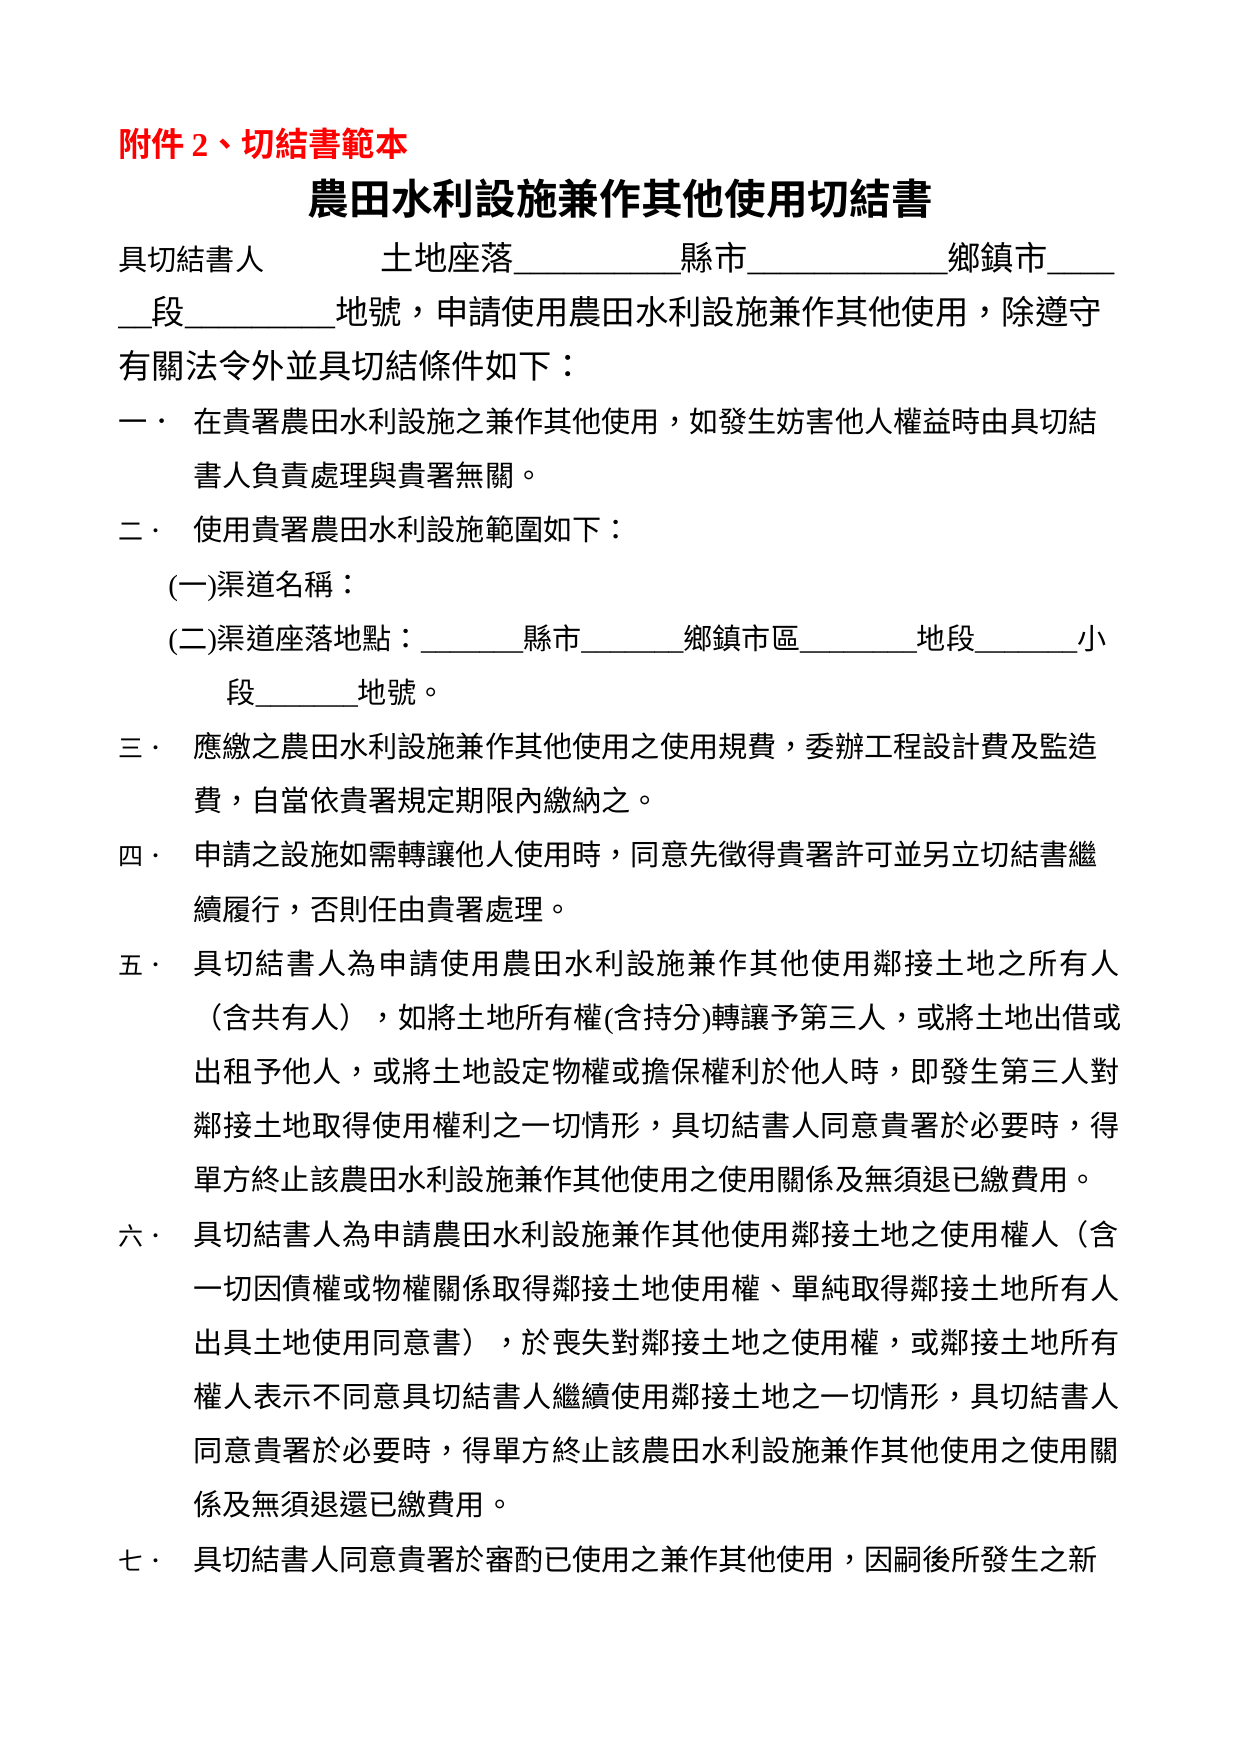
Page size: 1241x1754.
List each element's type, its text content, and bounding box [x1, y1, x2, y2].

text (二)渠道座落地點：_______縣市_______鄉鎮市區________地段_______小段_______地號。 [168, 606, 1122, 714]
list 在貴署農田水利設施之兼作其他使用，如發生妨害他人權益時由具切結書人負責處理與貴署無關。 [118, 389, 1122, 497]
list 使用貴署農田水利設施範圍如下： [118, 497, 1122, 552]
list 具切結書人為申請農田水利設施兼作其他使用鄰接土地之使用權人（含一切因債權或物權關係取得鄰接土地使用權、單純取得鄰接土地所有人出具土地使用同意書），於喪失對鄰接土地之使用權，或鄰接土地所有權人表示不同意具切結書人繼續使用鄰接土地之一切情形，具切結書人同意貴署於必要時，得單方終止該農田水利設施兼作其他使用之使用關係及無須退還已繳費用。 [118, 1202, 1122, 1527]
list 具切結書人為申請使用農田水利設施兼作其他使用鄰接土地之所有人（含共有人），如將土地所有權(含持分)轉讓予第三人，或將土地出借或出租予他人，或將土地設定物權或擔保權利於他人時，即發生第三人對鄰接土地取得使用權利之一切情形，具切結書人同意貴署於必要時，得單方終止該農田水利設施兼作其他使用之使用關係及無須退已繳費用。 [118, 931, 1122, 1202]
list 應繳之農田水利設施兼作其他使用之使用規費，委辦工程設計費及監造費，自當依貴署規定期限內繳納之。 [118, 714, 1122, 822]
text 附件2、切結書範本 [118, 118, 1122, 166]
text 具切結書人 土地座落__________縣市____________鄉鎮市______段_________地號，申請使用農田水利設施兼作其他使用，除遵守有關法令外並具切結條件如下： [118, 227, 1122, 389]
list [118, 1527, 1122, 1581]
text 農田水利設施兼作其他使用切結書 [118, 166, 1122, 227]
list 申請之設施如需轉讓他人使用時，同意先徵得貴署許可並另立切結書繼續履行，否則任由貴署處理。 [118, 822, 1122, 931]
text (一)渠道名稱： [168, 552, 1122, 606]
